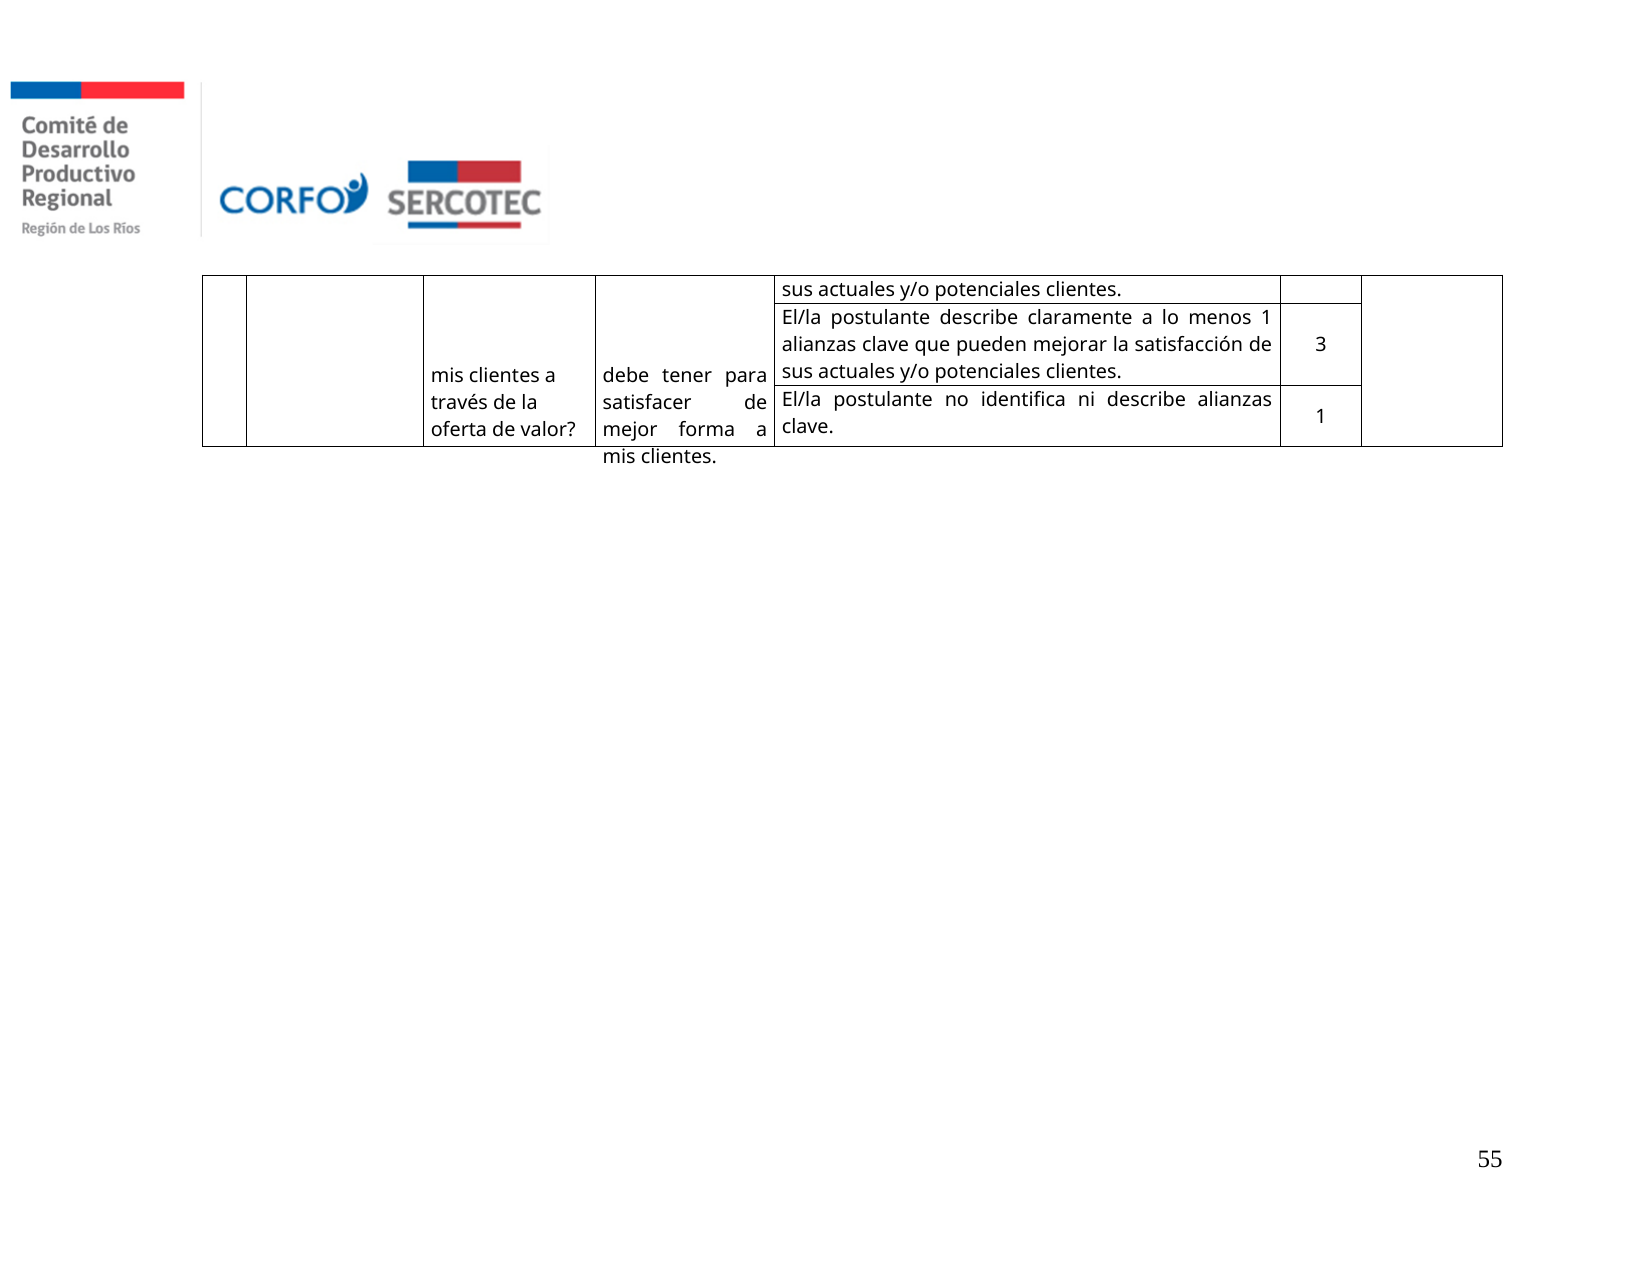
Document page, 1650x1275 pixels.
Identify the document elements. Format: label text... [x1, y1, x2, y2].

table_cell El/la postulante describe claramente a lo menos 2 alianzas clave que pueden mejorar la satisfacción de sus actuales y/o potenciales clientes. [775, 276, 1280, 303]
table_cell 3 [1281, 304, 1361, 384]
table_cell El/la postulante describe claramente a lo menos 1 alianzas clave que pueden mejorar la satisfacción de sus actuales y/o potenciales clientes. [775, 304, 1280, 384]
table_cell 5 [1281, 276, 1361, 303]
picture [10, 73, 551, 246]
table_cell El/la postulante no identifica ni describe alianzas clave. [775, 386, 1280, 446]
table_cell 1 [1281, 386, 1361, 446]
